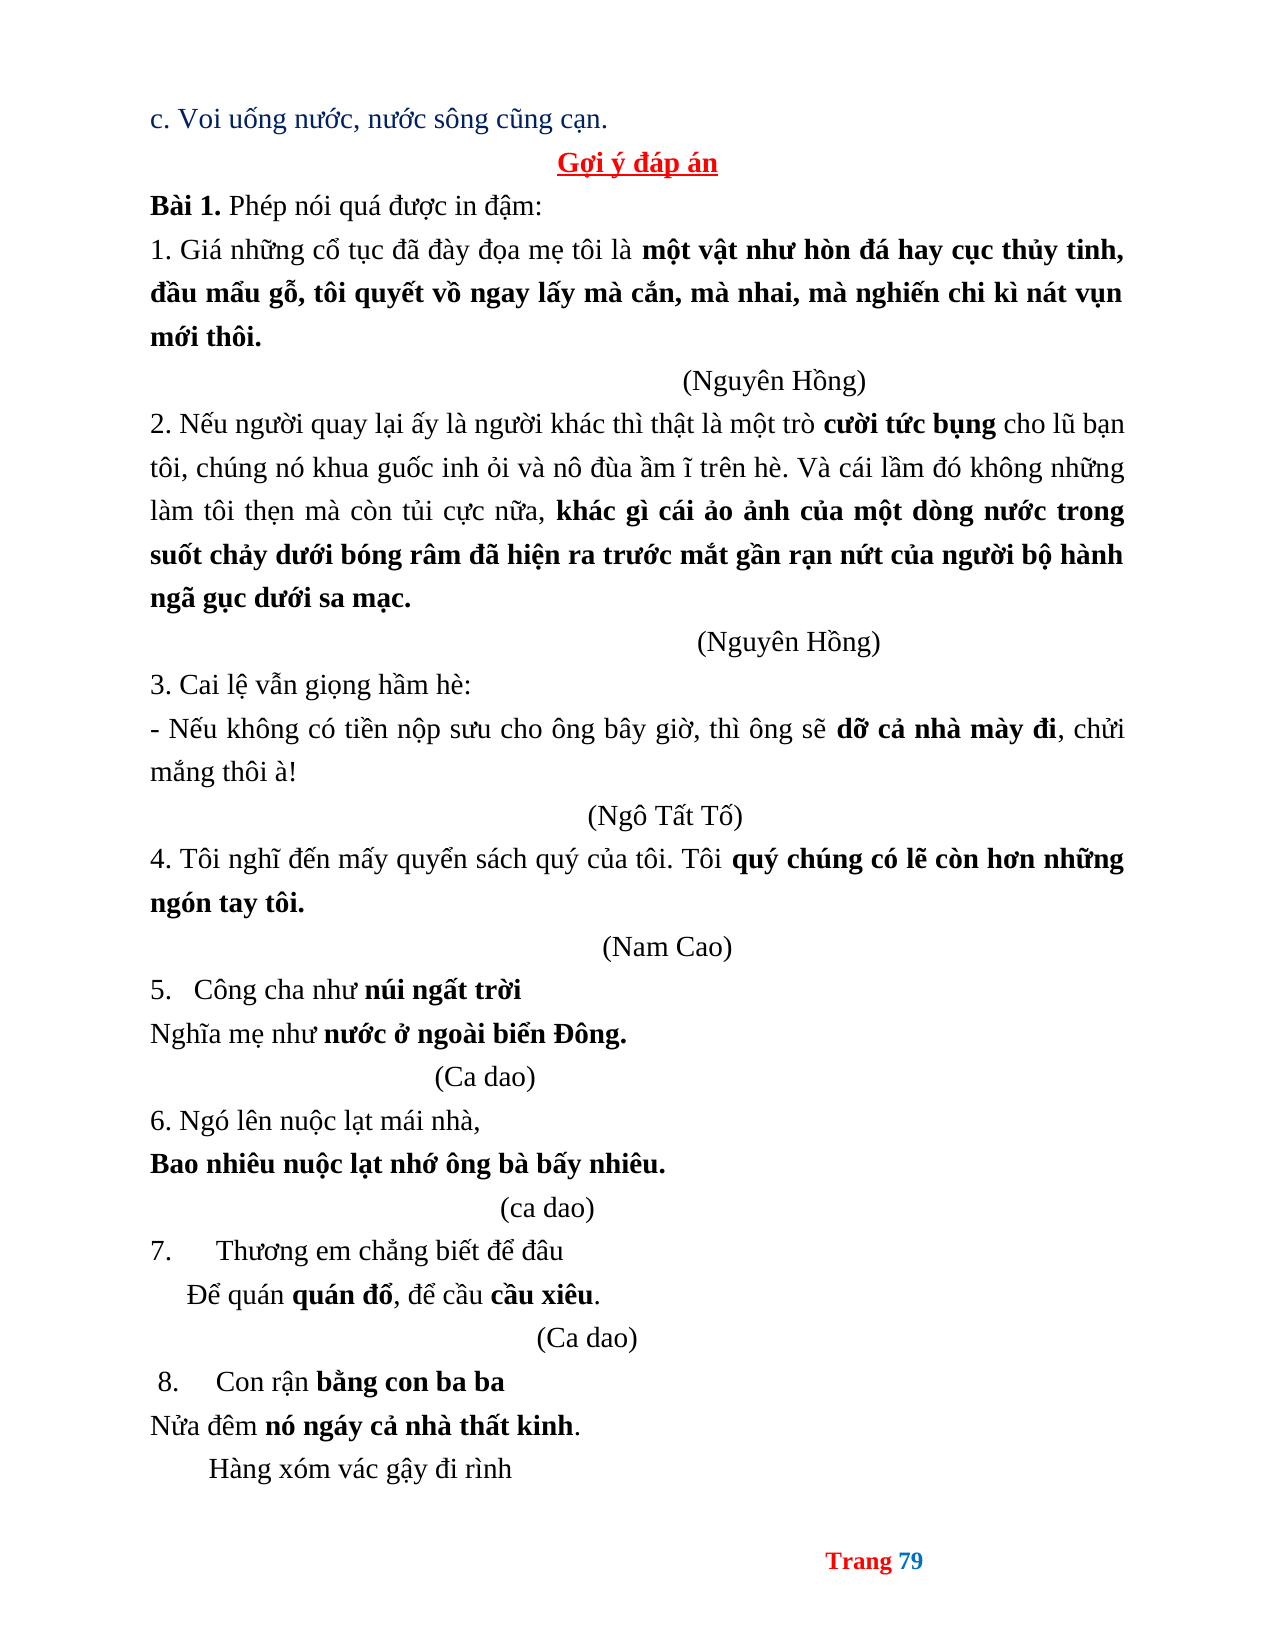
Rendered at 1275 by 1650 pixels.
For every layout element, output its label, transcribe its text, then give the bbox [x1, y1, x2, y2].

text (Nguyên Hồng) [150, 624, 1125, 657]
text 5. Công cha như núi ngất trời [150, 972, 1125, 1006]
text Để quán quán đổ, để cầu cầu xiêu. [150, 1277, 1125, 1311]
text (Ca dao) [150, 1059, 1125, 1093]
text (Ca dao) [150, 1321, 1125, 1354]
text 8. Con rận bằng con ba ba [150, 1364, 1125, 1398]
text 2. Nếu người quay lại ấy là người khác thì thật là một trò cười tức bụng cho lũ bạn tôi, chúng nó khua guốc inh ỏi và nô đùa ầm ĩ trên hè. Và cái lầm đó không những làm tôi thẹn mà còn tủi cực nữa, khác gì cái ảo ảnh của một dòng nước trong suốt chảy dưới bóng râm đã hiện ra trước mắt gần rạn nứt của người bộ hành ngã gục dưới sa mạc. [150, 406, 1125, 614]
text - Nếu không có tiền nộp sưu cho ông bây giờ, thì ông sẽ dỡ cả nhà mày đi, chửi mắng thôi à! [150, 711, 1125, 788]
text 1. Giá những cổ tục đã đày đọa mẹ tôi là một vật như hòn đá hay cục thủy tinh, đầu mẩu gỗ, tôi quyết vồ ngay lấy mà cắn, mà nhai, mà nghiến chi kì nát vụn mới thôi. [150, 232, 1125, 353]
text (Nam Cao) [150, 929, 1125, 962]
text 3. Cai lệ vẫn giọng hầm hè: [150, 667, 1125, 701]
text Gợi ý đáp án [150, 145, 1125, 178]
text Nửa đêm nó ngáy cả nhà thất kinh. [150, 1408, 1125, 1441]
text Bài 1. Phép nói quá được in đậm: [150, 188, 1125, 222]
text 6. Ngó lên nuộc lạt mái nhà, [150, 1103, 1125, 1136]
text Nghĩa mẹ như nước ở ngoài biển Đông. [150, 1016, 1125, 1049]
text 4. Tôi nghĩ đến mấy quyển sách quý của tôi. Tôi quý chúng có lẽ còn hơn những ngón tay tôi. [150, 842, 1125, 919]
text (Ngô Tất Tố) [150, 798, 1125, 832]
text 7. Thương em chẳng biết để đâu [150, 1233, 1125, 1267]
text (ca dao) [150, 1190, 1125, 1223]
text Bao nhiêu nuộc lạt nhớ ông bà bấy nhiêu. [150, 1146, 1125, 1180]
text c. Voi uống nước, nước sông cũng cạn. [150, 101, 1125, 135]
text Hàng xóm vác gậy đi rình [150, 1451, 1125, 1485]
text (Nguyên Hồng) [150, 363, 1125, 396]
